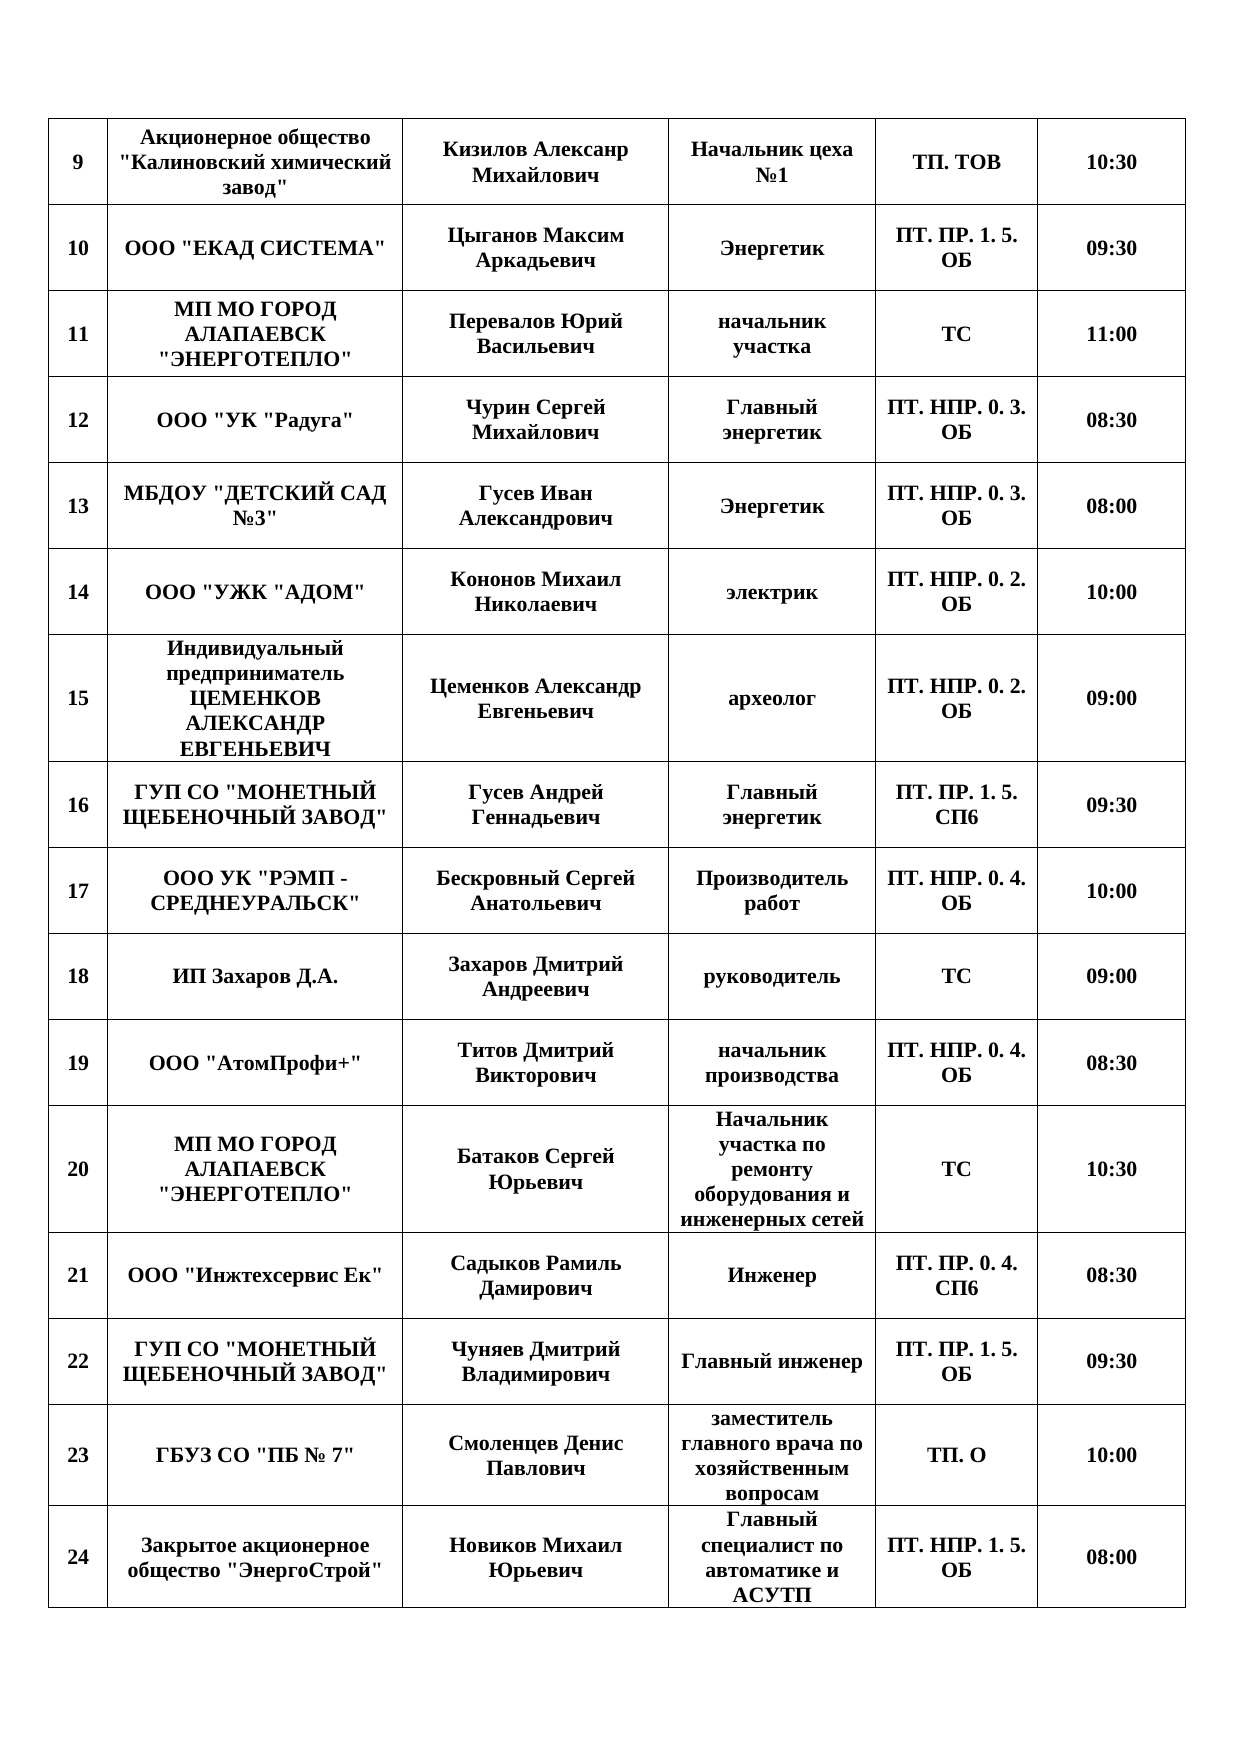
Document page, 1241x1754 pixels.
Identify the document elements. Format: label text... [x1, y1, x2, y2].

table_cell 10:00 [1038, 1405, 1185, 1505]
table_cell Цыганов Максим Аркадьевич [403, 205, 668, 290]
table_cell 08:00 [1038, 1506, 1185, 1607]
table_cell 10:30 [1038, 1106, 1185, 1232]
table_cell Главный инженер [669, 1319, 875, 1403]
table_cell ГУП СО "МОНЕТНЫЙ ЩЕБЕНОЧНЫЙ ЗАВОД" [108, 1319, 402, 1403]
table_cell Садыков Рамиль Дамирович [403, 1233, 668, 1318]
table_cell ПТ. НПР. 0. 4. ОБ [876, 848, 1037, 933]
table_cell ТС [876, 291, 1037, 376]
table_cell ПТ. НПР. 0. 2. ОБ [876, 635, 1037, 761]
table_cell 11 [49, 291, 107, 376]
table_cell Энергетик [669, 463, 875, 548]
table_cell 08:30 [1038, 1020, 1185, 1104]
table_cell Новиков Михаил Юрьевич [403, 1506, 668, 1607]
table_cell ПТ. НПР. 0. 3. ОБ [876, 463, 1037, 548]
table_cell 11:00 [1038, 291, 1185, 376]
table_cell 09:30 [1038, 1319, 1185, 1403]
table_cell ПТ. ПР. 1. 5. ОБ [876, 1319, 1037, 1403]
table_cell Начальник цеха №1 [669, 119, 875, 204]
table_cell 09:00 [1038, 934, 1185, 1019]
table_cell 19 [49, 1020, 107, 1104]
table_cell 17 [49, 848, 107, 933]
table_cell ГБУЗ СО "ПБ № 7" [108, 1405, 402, 1505]
table_cell Титов Дмитрий Викторович [403, 1020, 668, 1104]
table_cell ПТ. НПР. 0. 3. ОБ [876, 377, 1037, 462]
table_cell Цеменков Александр Евгеньевич [403, 635, 668, 761]
table_cell Главный специалист по автоматике и АСУТП [669, 1506, 875, 1607]
table_cell 09:30 [1038, 205, 1185, 290]
table_cell Батаков Сергей Юрьевич [403, 1106, 668, 1232]
table_cell 08:30 [1038, 377, 1185, 462]
table_cell Чурин Сергей Михайлович [403, 377, 668, 462]
table_cell Кононов Михаил Николаевич [403, 549, 668, 634]
table_cell 24 [49, 1506, 107, 1607]
table_cell руководитель [669, 934, 875, 1019]
table_cell 9 [49, 119, 107, 204]
table_cell ООО "АтомПрофи+" [108, 1020, 402, 1104]
table_cell МБДОУ "ДЕТСКИЙ САД №3" [108, 463, 402, 548]
table_cell ООО "УЖК "АДОМ" [108, 549, 402, 634]
table_cell 10:00 [1038, 848, 1185, 933]
table_cell МП МО ГОРОД АЛАПАЕВСК "ЭНЕРГОТЕПЛО" [108, 1106, 402, 1232]
table_cell Индивидуальный предприниматель ЦЕМЕНКОВ АЛЕКСАНДР ЕВГЕНЬЕВИЧ [108, 635, 402, 761]
table_cell ПТ. ПР. 0. 4. СП6 [876, 1233, 1037, 1318]
table_cell 12 [49, 377, 107, 462]
table_cell МП МО ГОРОД АЛАПАЕВСК "ЭНЕРГОТЕПЛО" [108, 291, 402, 376]
table_cell ГУП СО "МОНЕТНЫЙ ЩЕБЕНОЧНЫЙ ЗАВОД" [108, 762, 402, 847]
table_cell Захаров Дмитрий Андреевич [403, 934, 668, 1019]
table_cell Закрытое акционерное общество "ЭнергоСтрой" [108, 1506, 402, 1607]
table_cell ООО УК "РЭМП - СРЕДНЕУРАЛЬСК" [108, 848, 402, 933]
table_cell Главный энергетик [669, 377, 875, 462]
table_cell Перевалов Юрий Васильевич [403, 291, 668, 376]
table_cell 09:30 [1038, 762, 1185, 847]
table_cell ООО "ЕКАД СИСТЕМА" [108, 205, 402, 290]
table_cell Гусев Андрей Геннадьевич [403, 762, 668, 847]
table_cell ПТ. ПР. 1. 5. ОБ [876, 205, 1037, 290]
table_cell ТП. О [876, 1405, 1037, 1505]
table_cell начальник участка [669, 291, 875, 376]
table_cell электрик [669, 549, 875, 634]
table_cell 21 [49, 1233, 107, 1318]
table_cell 08:30 [1038, 1233, 1185, 1318]
table_cell 20 [49, 1106, 107, 1232]
table_cell Чуняев Дмитрий Владимирович [403, 1319, 668, 1403]
table_cell Смоленцев Денис Павлович [403, 1405, 668, 1505]
table_cell ИП Захаров Д.А. [108, 934, 402, 1019]
table_cell Начальник участка по ремонту оборудования и инженерных сетей [669, 1106, 875, 1232]
table_cell ООО "Инжтехсервис Ек" [108, 1233, 402, 1318]
table_cell ООО "УК "Радуга" [108, 377, 402, 462]
table_cell Энергетик [669, 205, 875, 290]
table_cell ПТ. ПР. 1. 5. СП6 [876, 762, 1037, 847]
table_cell археолог [669, 635, 875, 761]
table_cell Производитель работ [669, 848, 875, 933]
table_cell 16 [49, 762, 107, 847]
table_cell 13 [49, 463, 107, 548]
table_cell Бескровный Сергей Анатольевич [403, 848, 668, 933]
table_cell Главный энергетик [669, 762, 875, 847]
table_cell ПТ. НПР. 0. 4. ОБ [876, 1020, 1037, 1104]
table_cell 08:00 [1038, 463, 1185, 548]
table_cell Инженер [669, 1233, 875, 1318]
table_cell 15 [49, 635, 107, 761]
table_cell заместитель главного врача по хозяйственным вопросам [669, 1405, 875, 1505]
table_cell 14 [49, 549, 107, 634]
table_cell начальник производства [669, 1020, 875, 1104]
table_cell Кизилов Алексанр Михайлович [403, 119, 668, 204]
table_cell Акционерное общество "Калиновский химический завод" [108, 119, 402, 204]
table_cell 10:00 [1038, 549, 1185, 634]
table_cell 23 [49, 1405, 107, 1505]
table_cell ТП. ТОВ [876, 119, 1037, 204]
table_cell 10:30 [1038, 119, 1185, 204]
table_cell 10 [49, 205, 107, 290]
table_cell 18 [49, 934, 107, 1019]
table_cell Гусев Иван Александрович [403, 463, 668, 548]
table_cell ПТ. НПР. 0. 2. ОБ [876, 549, 1037, 634]
table_cell ТС [876, 1106, 1037, 1232]
table_cell ТС [876, 934, 1037, 1019]
table_cell 22 [49, 1319, 107, 1403]
table_cell ПТ. НПР. 1. 5. ОБ [876, 1506, 1037, 1607]
table_cell 09:00 [1038, 635, 1185, 761]
